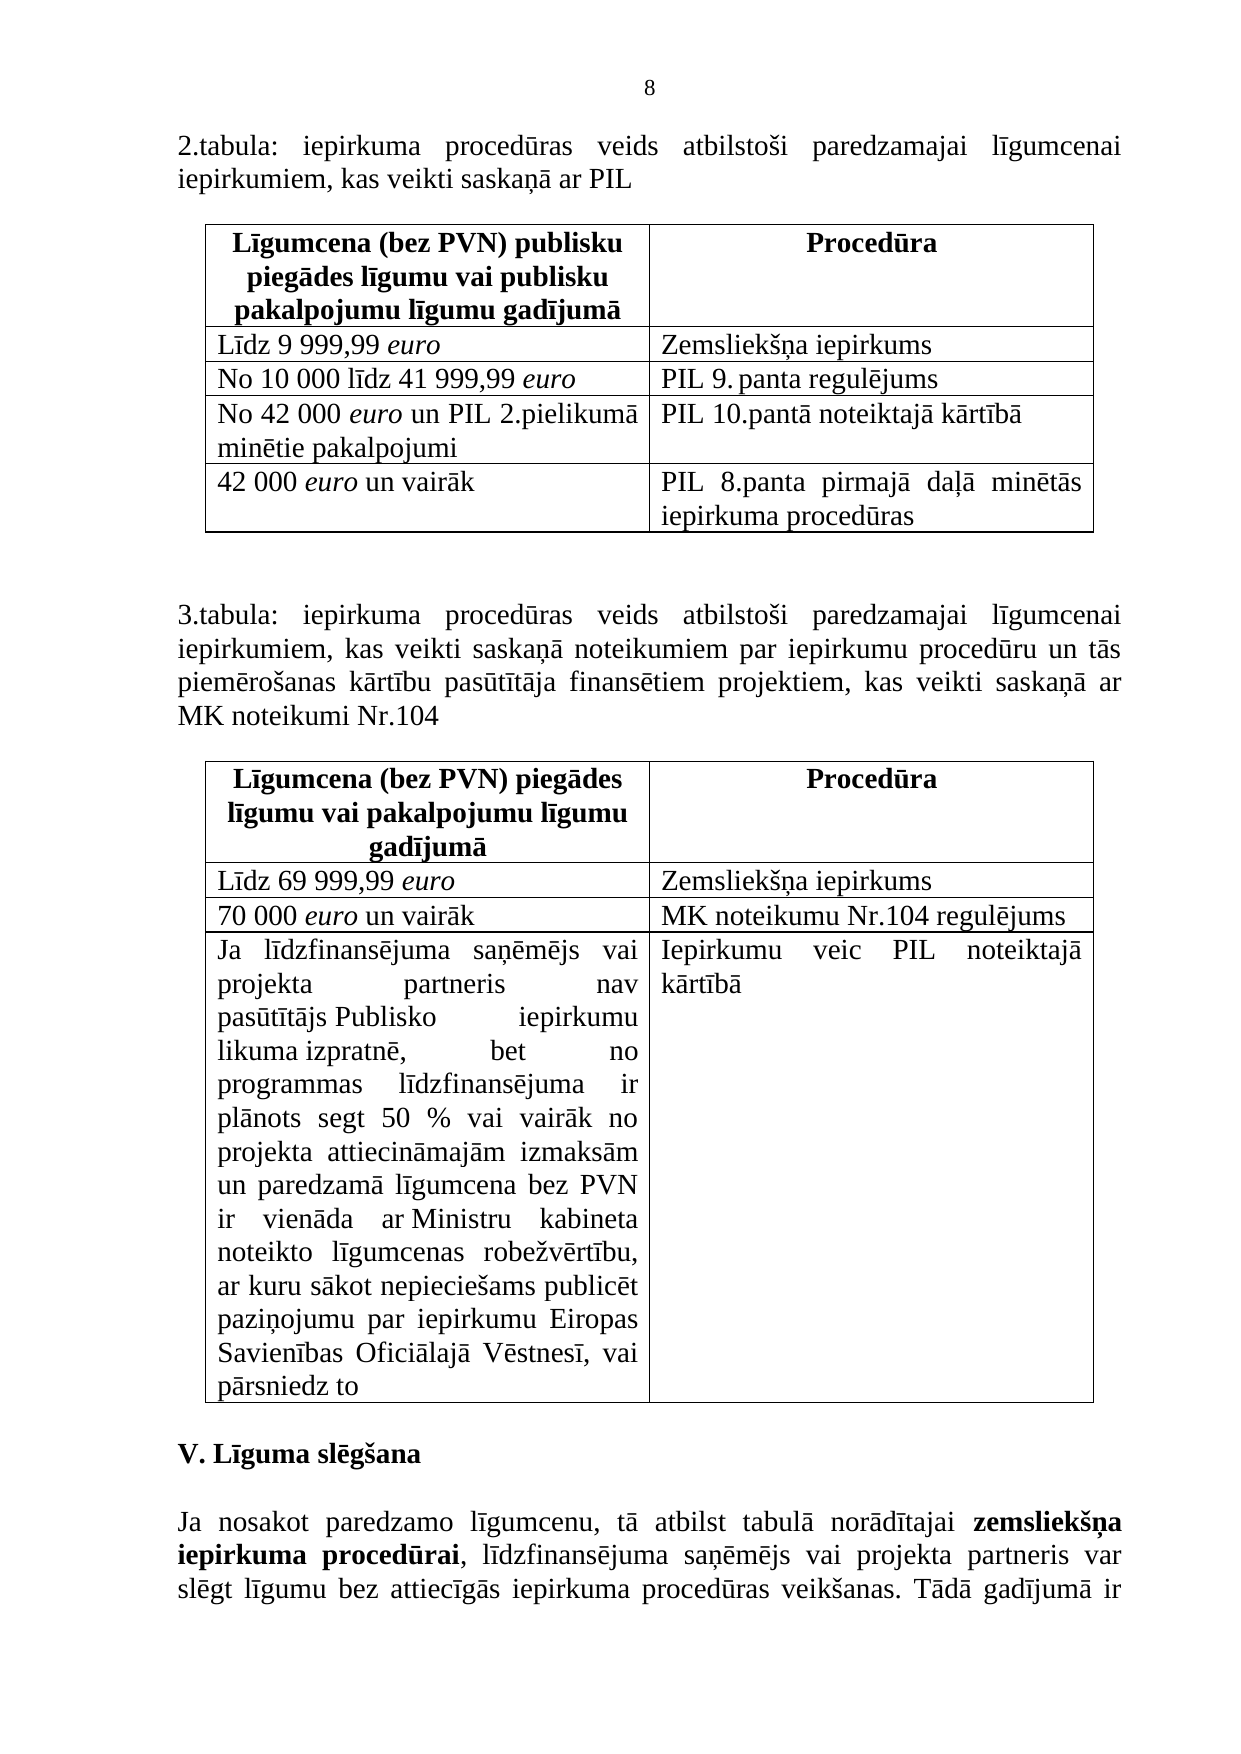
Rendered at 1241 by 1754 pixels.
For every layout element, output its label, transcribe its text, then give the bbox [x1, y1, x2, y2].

table_cell Līdz 69 999,99 euro [206, 863, 649, 897]
table_header Procedūra [650, 225, 1093, 326]
table_cell MK noteikumu Nr.104 regulējums [650, 898, 1093, 931]
table_cell Iepirkumu veic PIL noteiktajā kārtībā [650, 933, 1093, 1402]
text 2.tabula: iepirkuma procedūras veids atbilstoši paredzamajai līgumcenai iepirkumiem, kas veikti saskaņā ar PIL [177, 128, 1122, 195]
table_header Līgumcena (bez PVN) piegādes līgumu vai pakalpojumu līgumu gadījumā [206, 762, 649, 862]
table_header Līgumcena (bez PVN) publisku piegādes līgumu vai publisku pakalpojumu līgumu gadījumā [206, 225, 649, 326]
text 3.tabula: iepirkuma procedūras veids atbilstoši paredzamajai līgumcenai iepirkumiem, kas veikti saskaņā noteikumiem par iepirkumu procedūru un tās piemērošanas kārtību pasūtītāja finansētiem projektiem, kas veikti saskaņā ar MK noteikumi Nr.104 [177, 597, 1122, 731]
table_cell No 10 000 līdz 41 999,99 euro [206, 362, 649, 395]
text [177, 1504, 1122, 1604]
table_cell PIL 9. panta regulējums [650, 362, 1093, 395]
text V. Līguma slēgšana [177, 1437, 1122, 1470]
table_cell PIL 8.panta pirmajā daļā minētās iepirkuma procedūras [650, 464, 1093, 531]
table_cell PIL 10.pantā noteiktajā kārtībā [650, 396, 1093, 463]
table_cell 70 000 euro un vairāk [206, 898, 649, 931]
table_cell Līdz 9 999,99 euro [206, 327, 649, 361]
table_header Procedūra [650, 762, 1093, 862]
table_cell No 42 000 euro un PIL 2.pielikumā minētie pakalpojumi [206, 396, 649, 463]
table_cell 42 000 euro un vairāk [206, 464, 649, 531]
table_cell Zemsliekšņa iepirkums [650, 327, 1093, 361]
table_cell Ja līdzfinansējuma saņēmējs vai projekta partneris nav pasūtītājs Publisko iepirkumu likuma izpratnē, bet no programmas līdzfinansējuma ir plānots segt 50 % vai vairāk no projekta attiecināmajām izmaksām un paredzamā līgumcena bez PVN ir vienāda ar Ministru kabineta noteikto līgumcenas robežvērtību, ar kuru sākot nepieciešams publicēt paziņojumu par iepirkumu Eiropas Savienības Oficiālajā Vēstnesī, vai pārsniedz to [206, 933, 649, 1402]
table_cell Zemsliekšņa iepirkums [650, 863, 1093, 897]
